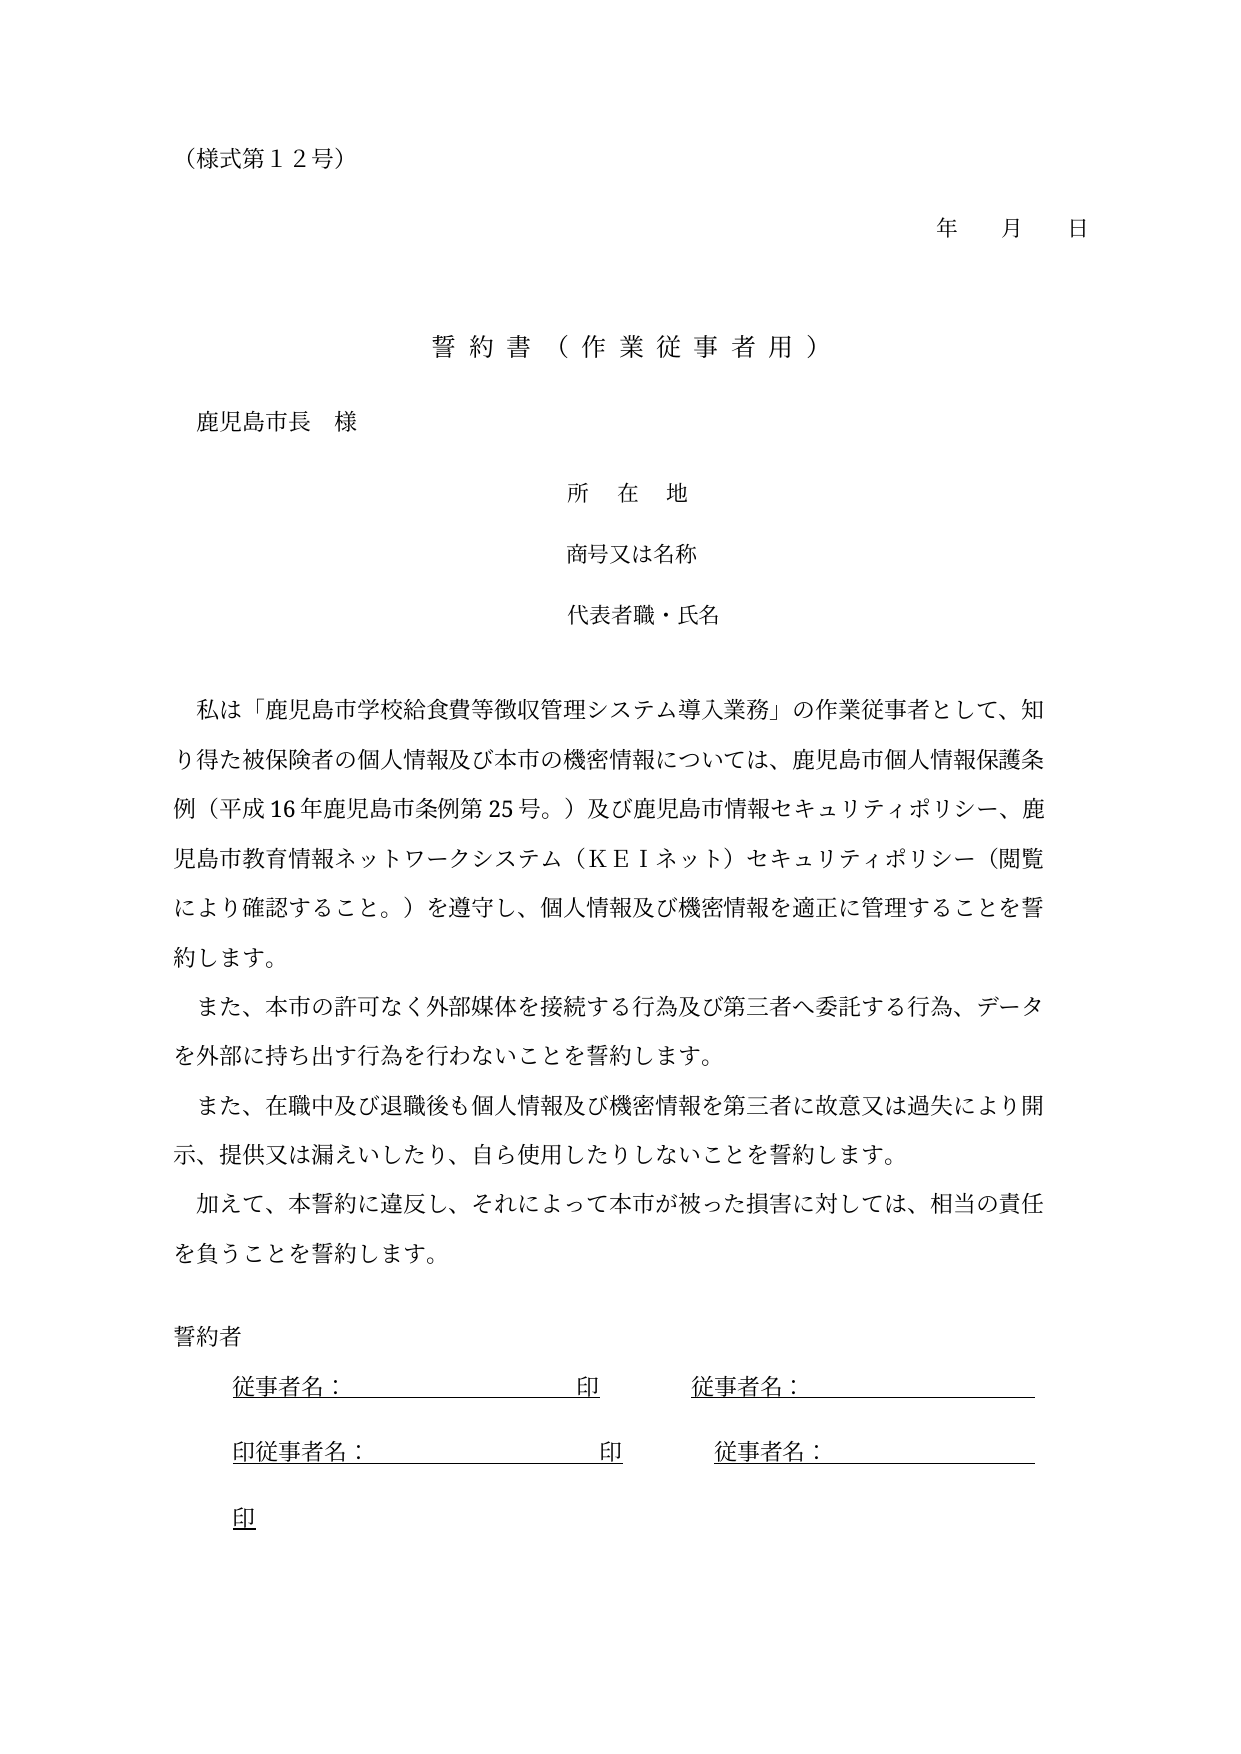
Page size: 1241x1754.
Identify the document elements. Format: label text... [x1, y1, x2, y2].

text 年 月 日 [174, 211, 1089, 242]
text 誓約書（作業従事者用） [174, 326, 1089, 363]
text （様式第１２号） [174, 141, 1089, 173]
text また、在職中及び退職後も個人情報及び機密情報を第三者に故意又は過失により開示、提供又は漏えいしたり、自ら使用したりしないことを誓約します。 [174, 1088, 1052, 1170]
text 所 在 地 [174, 449, 993, 507]
text 鹿児島市長 様 [174, 404, 993, 437]
text 加えて、本誓約に違反し、それによって本市が被った損害に対しては、相当の責任を負うことを誓約します。 [174, 1186, 1052, 1269]
text また、本市の許可なく外部媒体を接続する行為及び第三者へ委託する行為、データを外部に持ち出す行為を行わないことを誓約します。 [174, 989, 1052, 1071]
text 代表者職・氏名 [174, 598, 1089, 630]
text 私は「鹿児島市学校給食費等徴収管理システム導入業務」の作業従事者として、知り得た被保険者の個人情報及び本市の機密情報については、鹿児島市個人情報保護条例（平成16年鹿児島市条例第25号。）及び鹿児島市情報セキュリティポリシー、鹿児島市教育情報ネットワークシステム（ＫＥＩネット）セキュリティポリシー（閲覧により確認すること。）を遵守し、個人情報及び機密情報を適正に管理することを誓約します。 [174, 692, 1052, 972]
text 従事者名： 印 従事者名： 印従事者名： 印 従事者名： 印 [233, 1369, 1052, 1533]
text 誓約者 [174, 1319, 1052, 1352]
text 商号又は名称 [174, 537, 1089, 569]
